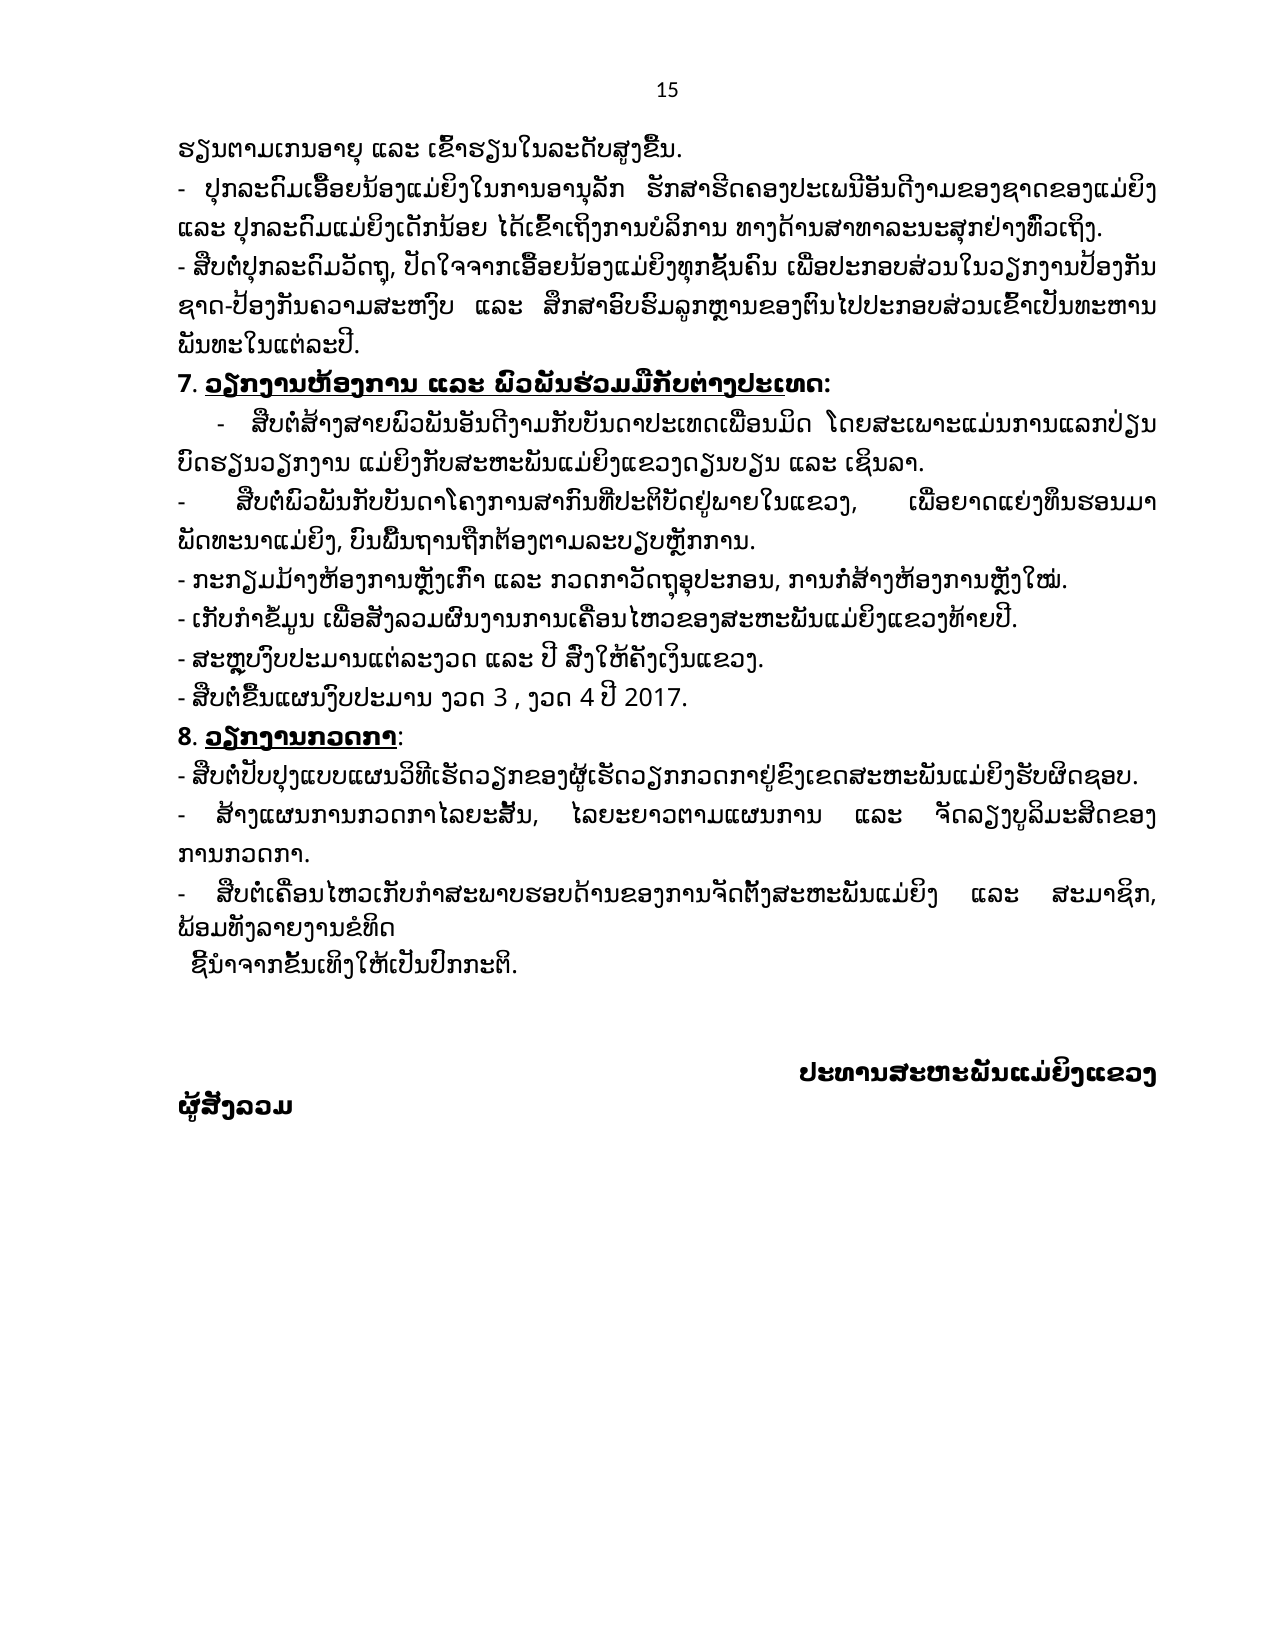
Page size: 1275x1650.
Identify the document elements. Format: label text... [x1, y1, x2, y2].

text ຮຽນຕາມເກນອາຍຸ ແລະ ເຂົ້າຮຽນໃນລະດັບສູງຂື້ນ. [177, 131, 1157, 165]
text - ສະຫຼຸບງົບປະມານແຕ່ລະງວດ ແລະ ປີ ສົ່ງໃຫ້ຄັງເງິນແຂວງ. [177, 640, 1157, 674]
text 8. ວຽກງານກວດກາ: [177, 718, 1157, 753]
text - ກະກຽມມ້າງຫ້ອງການຫຼັງເກົ່າ ແລະ ກວດກາວັດຖຸອຸປະກອນ, ການກໍ່ສ້າງຫ້ອງການຫຼັງໃໝ່. [177, 562, 1157, 596]
text - ສືບຕໍ່ເຄື່ອນໄຫວເກັບກໍາສະພາບຮອບດ້ານຂອງການຈັດຕັ້ງສະຫະພັນແມ່ຍິງ ແລະ ສະມາຊິກ, ພ້ອມທັງລາຍງານຂໍທິດ [177, 875, 1157, 943]
text ປະທານສະຫະພັນແມ່ຍິງແຂວງ ຜູ້ສັງລວມ [177, 1058, 1157, 1120]
text - ສືບຕໍ່ພົວພັນກັບບັນດາໂຄງການສາກົນທີ່ປະຕິບັດຢູ່ພາຍໃນແຂວງ, ເພື່ອຍາດແຍ່ງທຶນຮອນມາພັດທະນາແມ່ຍິງ, ບົນພື້ນຖານຖືກຕ້ອງຕາມລະບຽບຫຼັກການ. [177, 483, 1157, 557]
text ຊີ້ນໍາຈາກຂັ້ນເທິງໃຫ້ເປັນປົກກະຕິ. [177, 947, 1157, 981]
text - ປຸກລະດົມເອື້ອຍນ້ອງແມ່ຍິງໃນການອານຸລັກ ຮັກສາຮີດຄອງປະເພນີອັນດີງາມຂອງຊາດຂອງແມ່ຍິງ ແລະ ປຸກລະດົມແມ່ຍິງເດັກນ້ອຍ ໄດ້ເຂົ້າເຖິງການບໍລິການ ທາງດ້ານສາທາລະນະສຸກຢ່າງທົ່ວເຖິງ. [177, 170, 1157, 243]
text - ສ້າງແຜນການກວດກາໄລຍະສັ້ນ, ໄລຍະຍາວຕາມແຜນການ ແລະ ຈັດລຽງບູລິມະສິດຂອງການກວດກາ. [177, 797, 1157, 870]
text - ສືບຕໍ່ສ້າງສາຍພົວພັນອັນດີງາມກັບບັນດາປະເທດເພື່ອນມິດ ໂດຍສະເພາະແມ່ນການແລກປ່ຽນບົດຮຽນວຽກງານ ແມ່ຍິງກັບສະຫະພັນແມ່ຍິງແຂວງດຽນບຽນ ແລະ ເຊິນລາ. [177, 405, 1157, 478]
text - ເກັບກໍາຂໍ້ມູນ ເພື່ອສັງລວມຜົນງານການເຄື່ອນໄຫວຂອງສະຫະພັນແມ່ຍິງແຂວງທ້າຍປີ. [177, 601, 1157, 635]
text - ສືບ​ຕໍ່ປັບປຸງແບບແຜນວິທີເຮັດວຽກຂອງຜູ້ເຮັດວຽກກວດກາຢູ່ຂົງເຂດສະຫະພັນແມ່ຍິງຮັບຜິດຊອບ. [177, 758, 1157, 792]
text 7. ວຽກງານຫ້ອງການ ​ແລະ ພົວພັນຮ່ວມມືກັບຕ່າງປະເທດ: [177, 366, 1157, 400]
text - ສືບຕໍ່ຂື້ນແຜນງົບປະມານ ງວດ 3 , ງວດ 4 ປີ 2017. [177, 679, 1157, 713]
text - ສືບຕໍ່ປຸກລະດົມວັດຖຸ, ປັດໃຈຈາກເອື້ອຍນ້ອງແມ່ຍິງທຸກຊັ້ນຄົນ ເພື່ອປະກອບສ່ວນໃນວຽກງານປ້ອງກັນຊາດ-ປ້ອງກັນຄວາມສະຫງົບ ແລະ ສຶກສາອົບຮົມລູກຫຼານຂອງຕົນໄປປະກອບສ່ວນເຂົ້າເປັນທະຫານພັນທະໃນແຕ່ລະປີ. [177, 248, 1157, 361]
